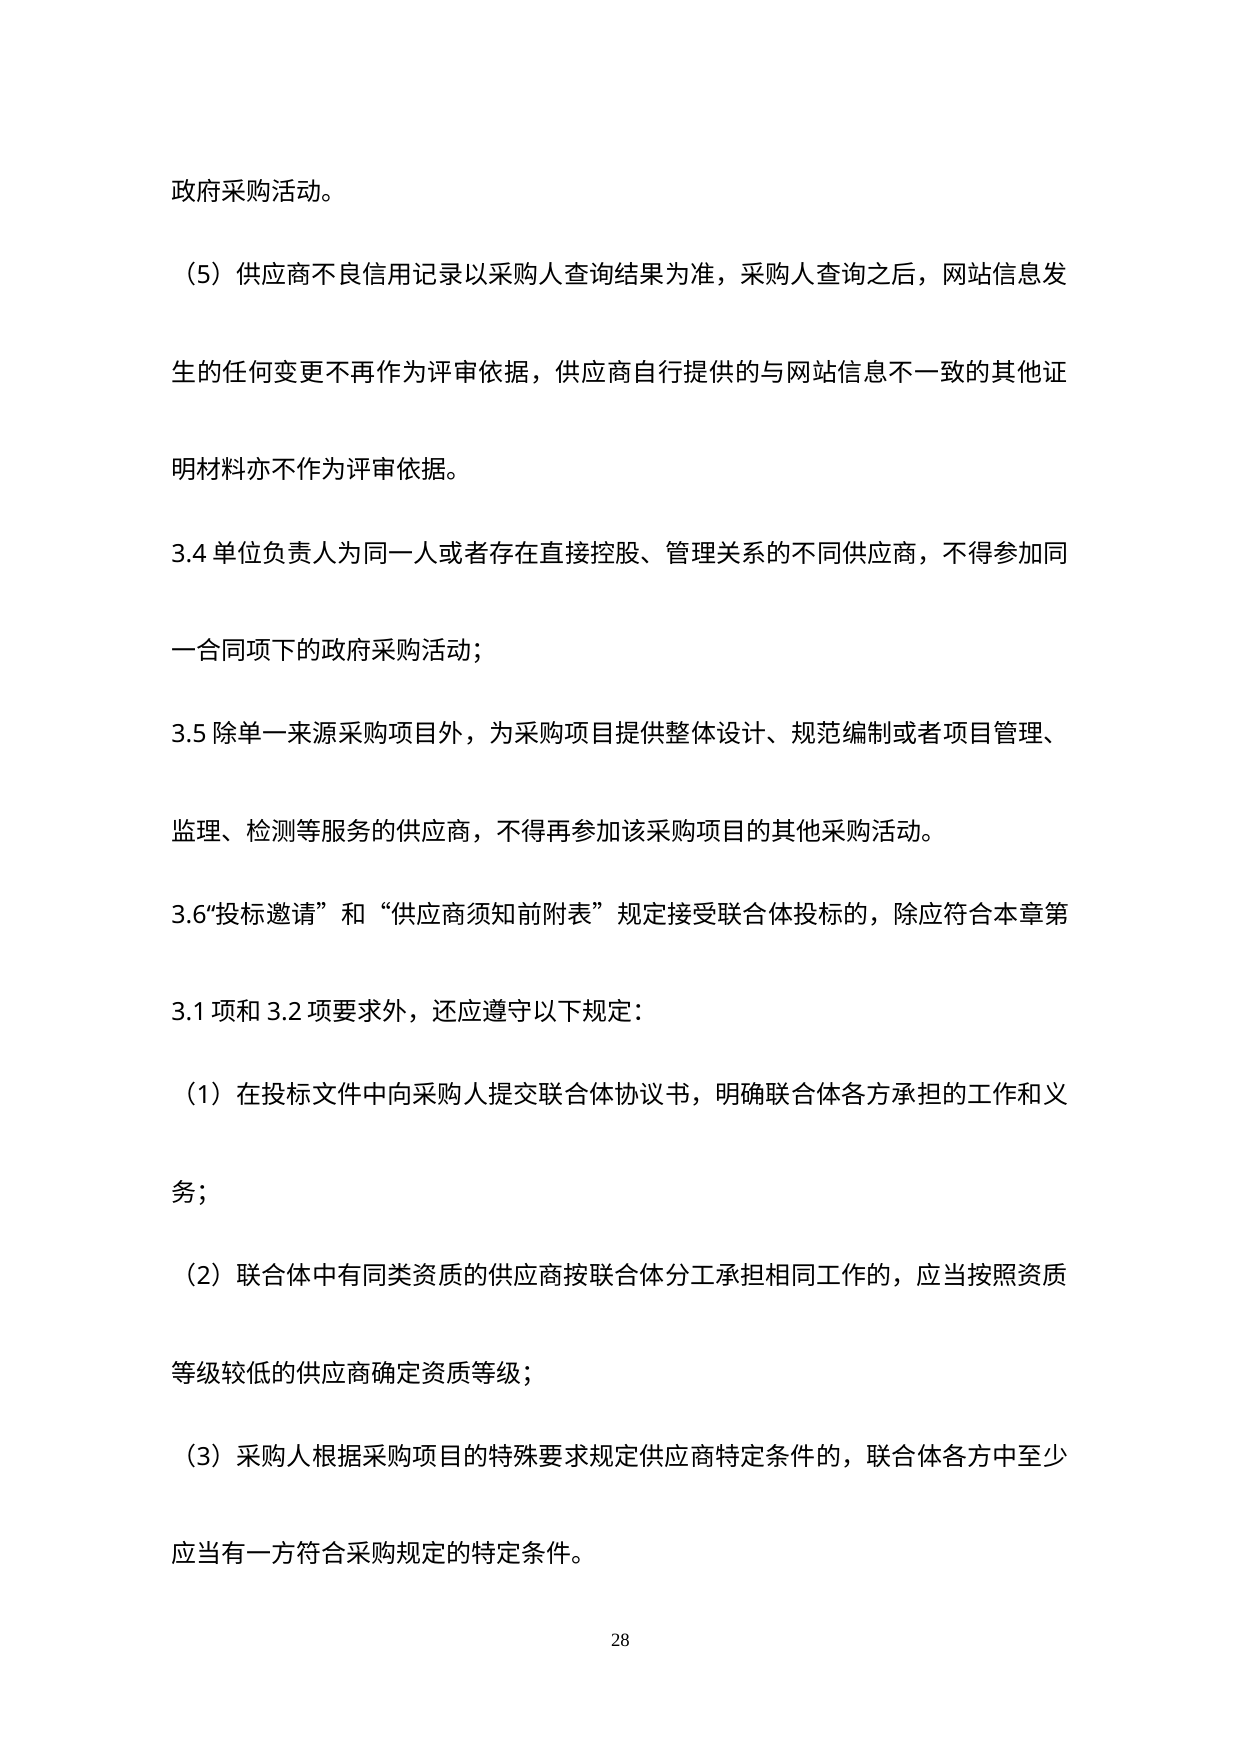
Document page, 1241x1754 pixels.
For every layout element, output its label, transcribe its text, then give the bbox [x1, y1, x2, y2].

text 3.4单位负责人为同一人或者存在直接控股、管理关系的不同供应商，不得参加同一合同项下的政府采购活动； [171, 519, 1069, 681]
text 3.6“投标邀请”和“供应商须知前附表”规定接受联合体投标的，除应符合本章第3.1项和3.2项要求外，还应遵守以下规定： [171, 880, 1069, 1042]
text （3）采购人根据采购项目的特殊要求规定供应商特定条件的，联合体各方中至少应当有一方符合采购规定的特定条件。 [171, 1422, 1069, 1584]
text （5）供应商不良信用记录以采购人查询结果为准，采购人查询之后，网站信息发生的任何变更不再作为评审依据，供应商自行提供的与网站信息不一致的其他证明材料亦不作为评审依据。 [171, 241, 1069, 501]
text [171, 157, 1069, 222]
text 3.5除单一来源采购项目外，为采购项目提供整体设计、规范编制或者项目管理、监理、检测等服务的供应商，不得再参加该采购项目的其他采购活动。 [171, 699, 1069, 862]
text （1）在投标文件中向采购人提交联合体协议书，明确联合体各方承担的工作和义务； [171, 1061, 1069, 1223]
text （2）联合体中有同类资质的供应商按联合体分工承担相同工作的，应当按照资质等级较低的供应商确定资质等级； [171, 1241, 1069, 1404]
